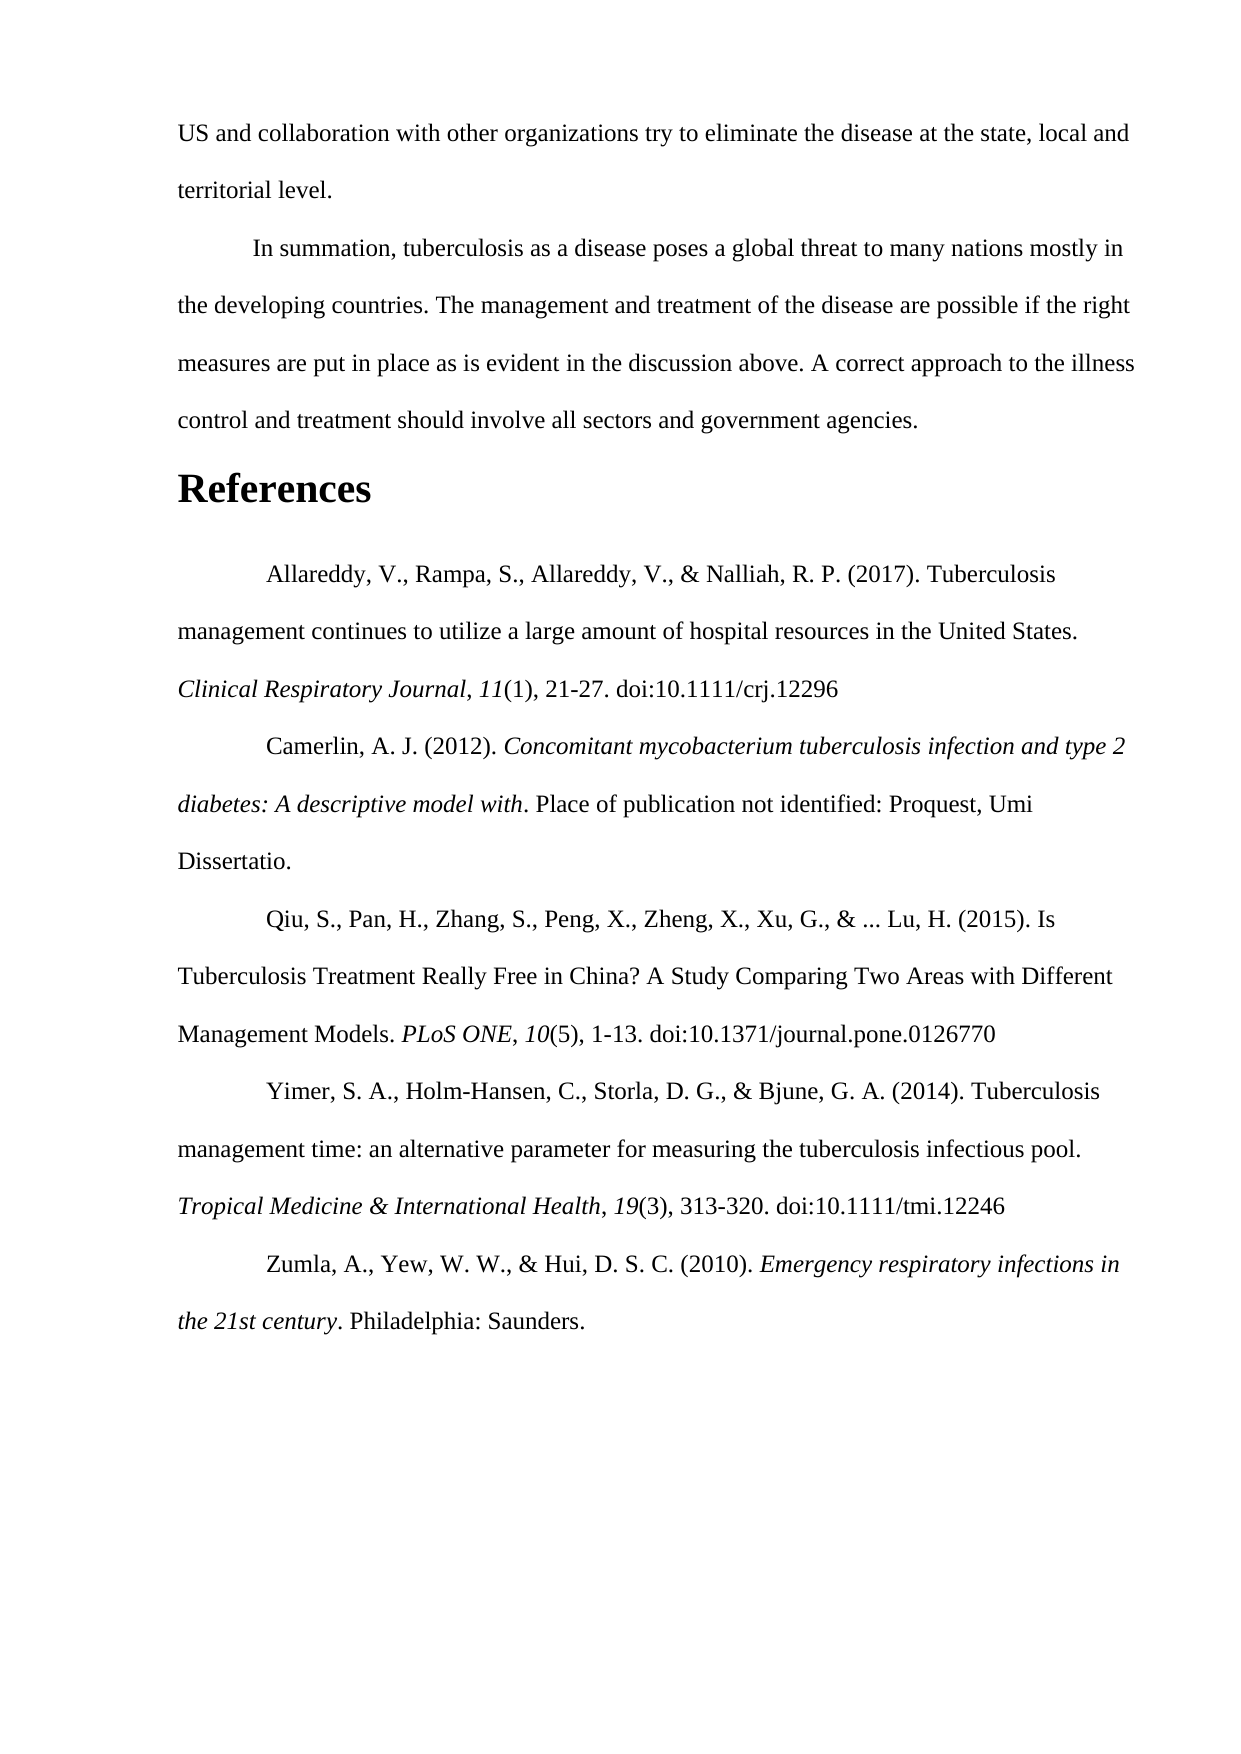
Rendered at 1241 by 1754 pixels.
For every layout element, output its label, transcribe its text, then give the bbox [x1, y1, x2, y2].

text Qiu, S., Pan, H., Zhang, S., Peng, X., Zheng, X., Xu, G., & ... Lu, H. (2015). Is Tuberculosis Treatment Really Free in China? A Study Comparing Two Areas with Different Management Models. PLoS ONE, 10(5), 1-13. doi:10.1371/journal.pone.0126770 [177, 904, 1152, 1048]
text Yimer, S. A., Holm-Hansen, C., Storla, D. G., & Bjune, G. A. (2014). Tuberculosis management time: an alternative parameter for measuring the tuberculosis infectious pool. Tropical Medicine & International Health, 19(3), 313-320. doi:10.1111/tmi.12246 [177, 1076, 1152, 1220]
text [177, 118, 1152, 204]
text Allareddy, V., Rampa, S., Allareddy, V., & Nalliah, R. P. (2017). Tuberculosis management continues to utilize a large amount of hospital resources in the United States. Clinical Respiratory Journal, 11(1), 21-27. doi:10.1111/crj.12296 [177, 559, 1152, 703]
text In summation, tuberculosis as a disease poses a global threat to many nations mostly in the developing countries. The management and treatment of the disease are possible if the right measures are put in place as is evident in the discussion above. A correct approach to the illness control and treatment should involve all sectors and government agencies. [177, 233, 1152, 434]
text Camerlin, A. J. (2012). Concomitant mycobacterium tuberculosis infection and type 2 diabetes: A descriptive model with. Place of publication not identified: Proquest, Umi Dissertatio. [177, 731, 1152, 875]
text Zumla, A., Yew, W. W., & Hui, D. S. C. (2010). Emergency respiratory infections in the 21st century. Philadelphia: Saunders. [177, 1249, 1152, 1335]
text References [177, 463, 1152, 511]
